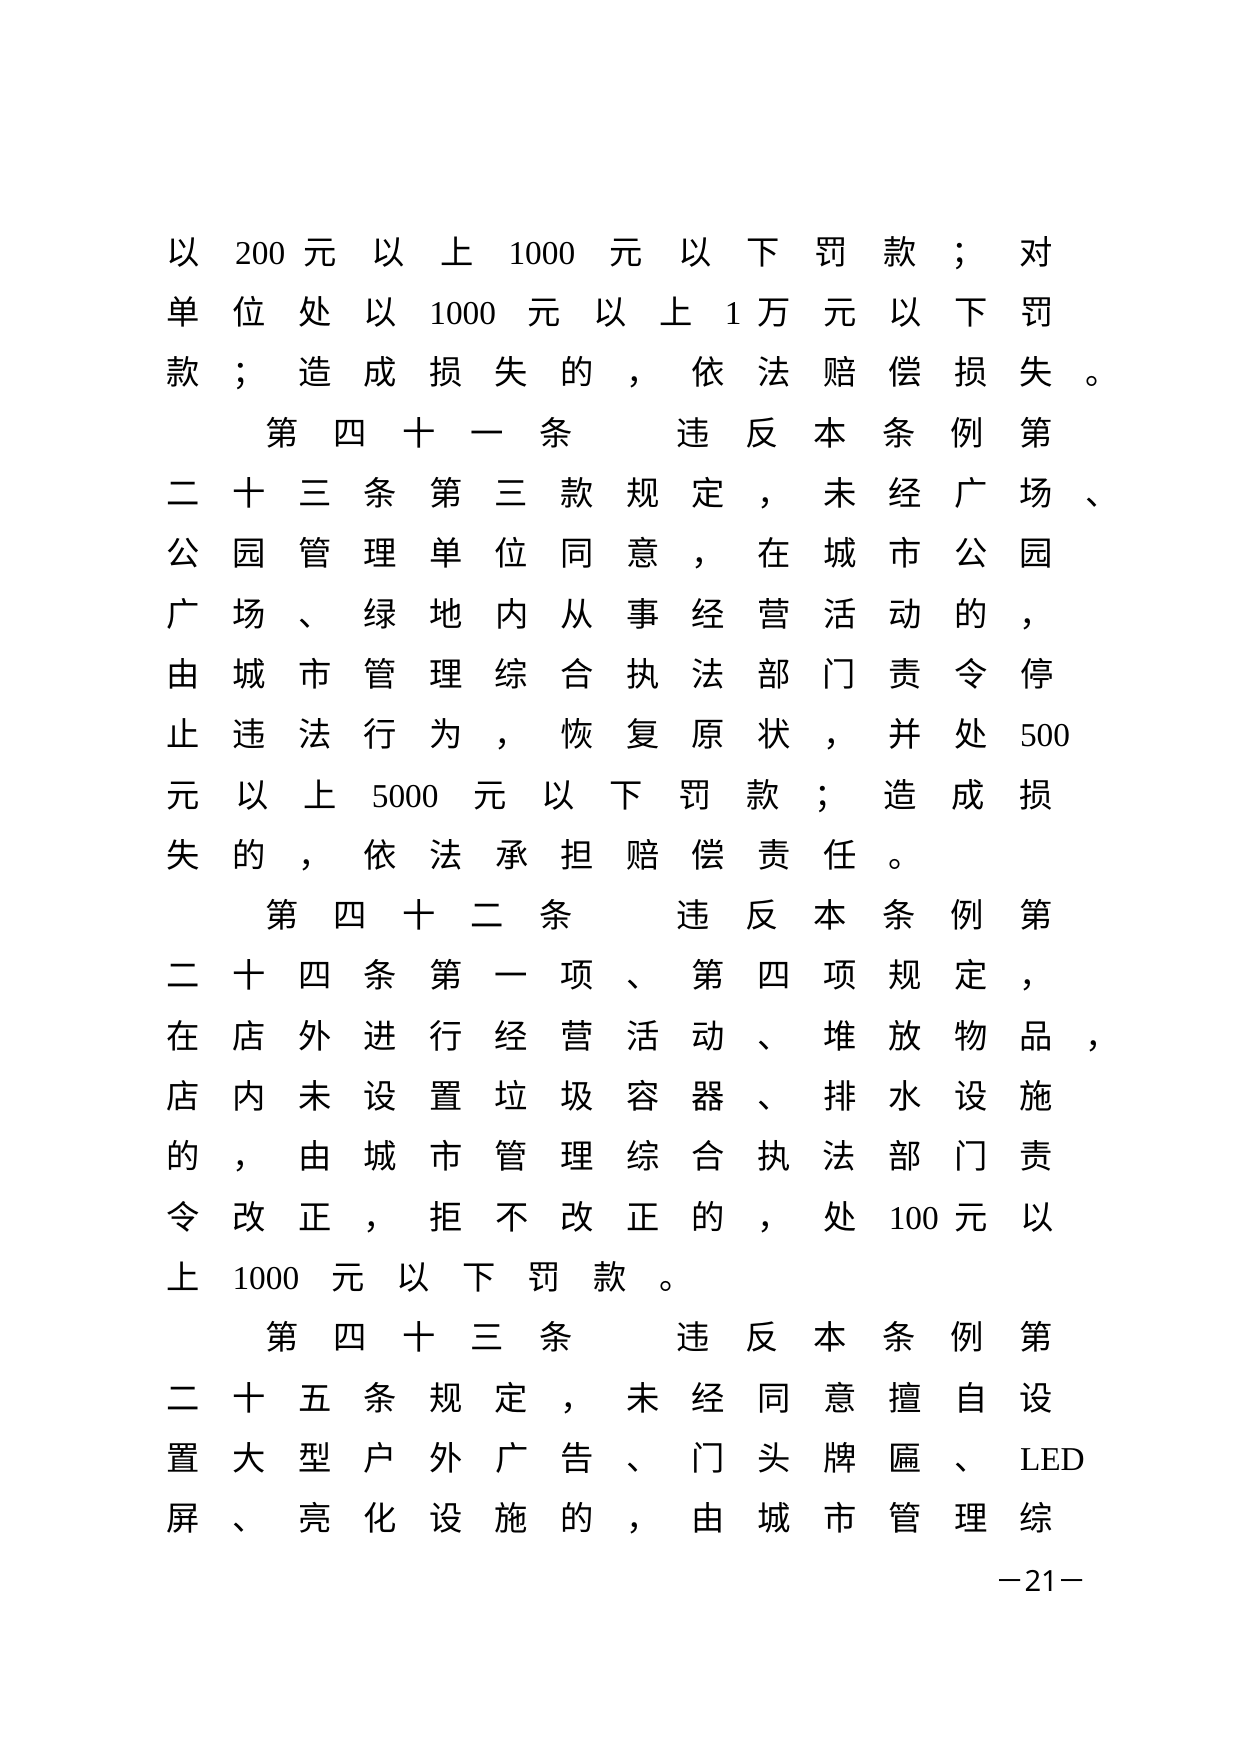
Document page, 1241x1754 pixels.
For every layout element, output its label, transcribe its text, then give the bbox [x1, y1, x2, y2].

text 第四十一条 违反本条例第二十三条第三款规定，未经广场、公园管理单位同意，在城市公园广场、绿地内从事经营活动的，由城市管理综合执法部门责令停止违法行为，恢复原状，并处500元以上5000元以下罚款；造成损失的，依法承担赔偿责任。 [167, 400, 1085, 883]
text 违反本条例第十九条第二款第三项和第四项规定，擅自设置、占用、拆除、改动、迁移城市公用设施，或者实施其他可能影响城市公用设施正常运行行为的，由城市管理综合执法部门责令限期改正，视情节轻重，对个人处以200元以上1000元以下罚款；对单位处以1000元以上1万元以下罚款；造成损失的，依法赔偿损失。 [167, 219, 1085, 400]
text 第四十三条 违反本条例第二十五条规定，未经同意擅自设置大型户外广告、门头牌匾、LED屏、亮化设施的，由城市管理综合执法部门责令改正，可以并处500元以上2000元以下罚款。 [167, 1305, 1085, 1546]
text 第四十二条 违反本条例第二十四条第一项、第四项规定，在店外进行经营活动、堆放物品，店内未设置垃圾容器、排水设施的，由城市管理综合执法部门责令改正，拒不改正的，处100元以上1000元以下罚款。 [167, 883, 1085, 1305]
